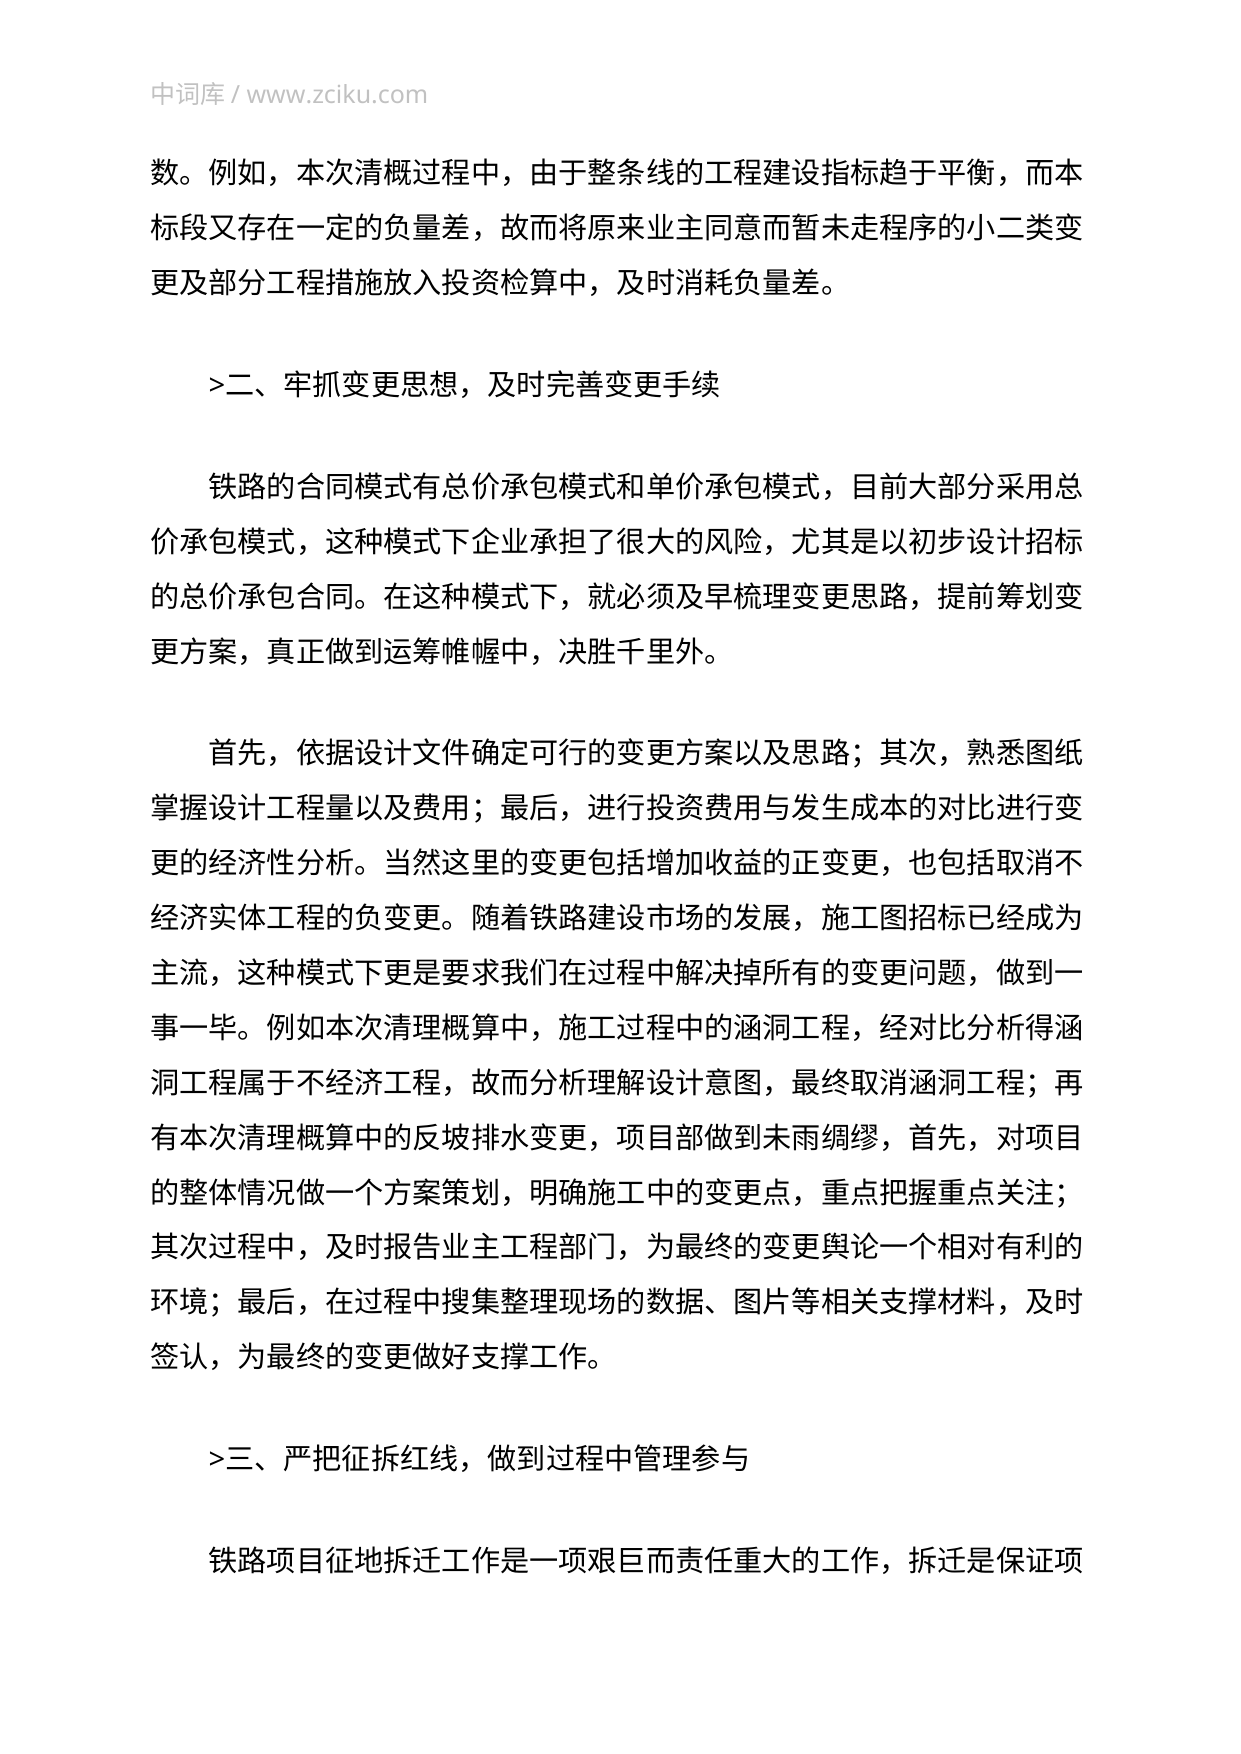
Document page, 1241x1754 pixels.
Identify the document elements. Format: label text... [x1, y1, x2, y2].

text >二、牢抓变更思想，及时完善变更手续 [150, 362, 1090, 404]
text 铁路的合同模式有总价承包模式和单价承包模式，目前大部分采用总价承包模式，这种模式下企业承担了很大的风险，尤其是以初步设计招标的总价承包合同。在这种模式下，就必须及早梳理变更思路，提前筹划变更方案，真正做到运筹帷幄中，决胜千里外。 [150, 463, 1090, 671]
text 首先，依据设计文件确定可行的变更方案以及思路；其次，熟悉图纸掌握设计工程量以及费用；最后，进行投资费用与发生成本的对比进行变更的经济性分析。当然这里的变更包括增加收益的正变更，也包括取消不经济实体工程的负变更。随着铁路建设市场的发展，施工图招标已经成为主流，这种模式下更是要求我们在过程中解决掉所有的变更问题，做到一事一毕。例如本次清理概算中，施工过程中的涵洞工程，经对比分析得涵洞工程属于不经济工程，故而分析理解设计意图，最终取消涵洞工程；再有本次清理概算中的反坡排水变更，项目部做到未雨绸缪，首先，对项目的整体情况做一个方案策划，明确施工中的变更点，重点把握重点关注；其次过程中，及时报告业主工程部门，为最终的变更舆论一个相对有利的环境；最后，在过程中搜集整理现场的数据、图片等相关支撑材料，及时签认，为最终的变更做好支撑工作。 [150, 730, 1090, 1376]
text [150, 1538, 1090, 1580]
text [150, 150, 1090, 302]
text >三、严把征拆红线，做到过程中管理参与 [150, 1436, 1090, 1478]
